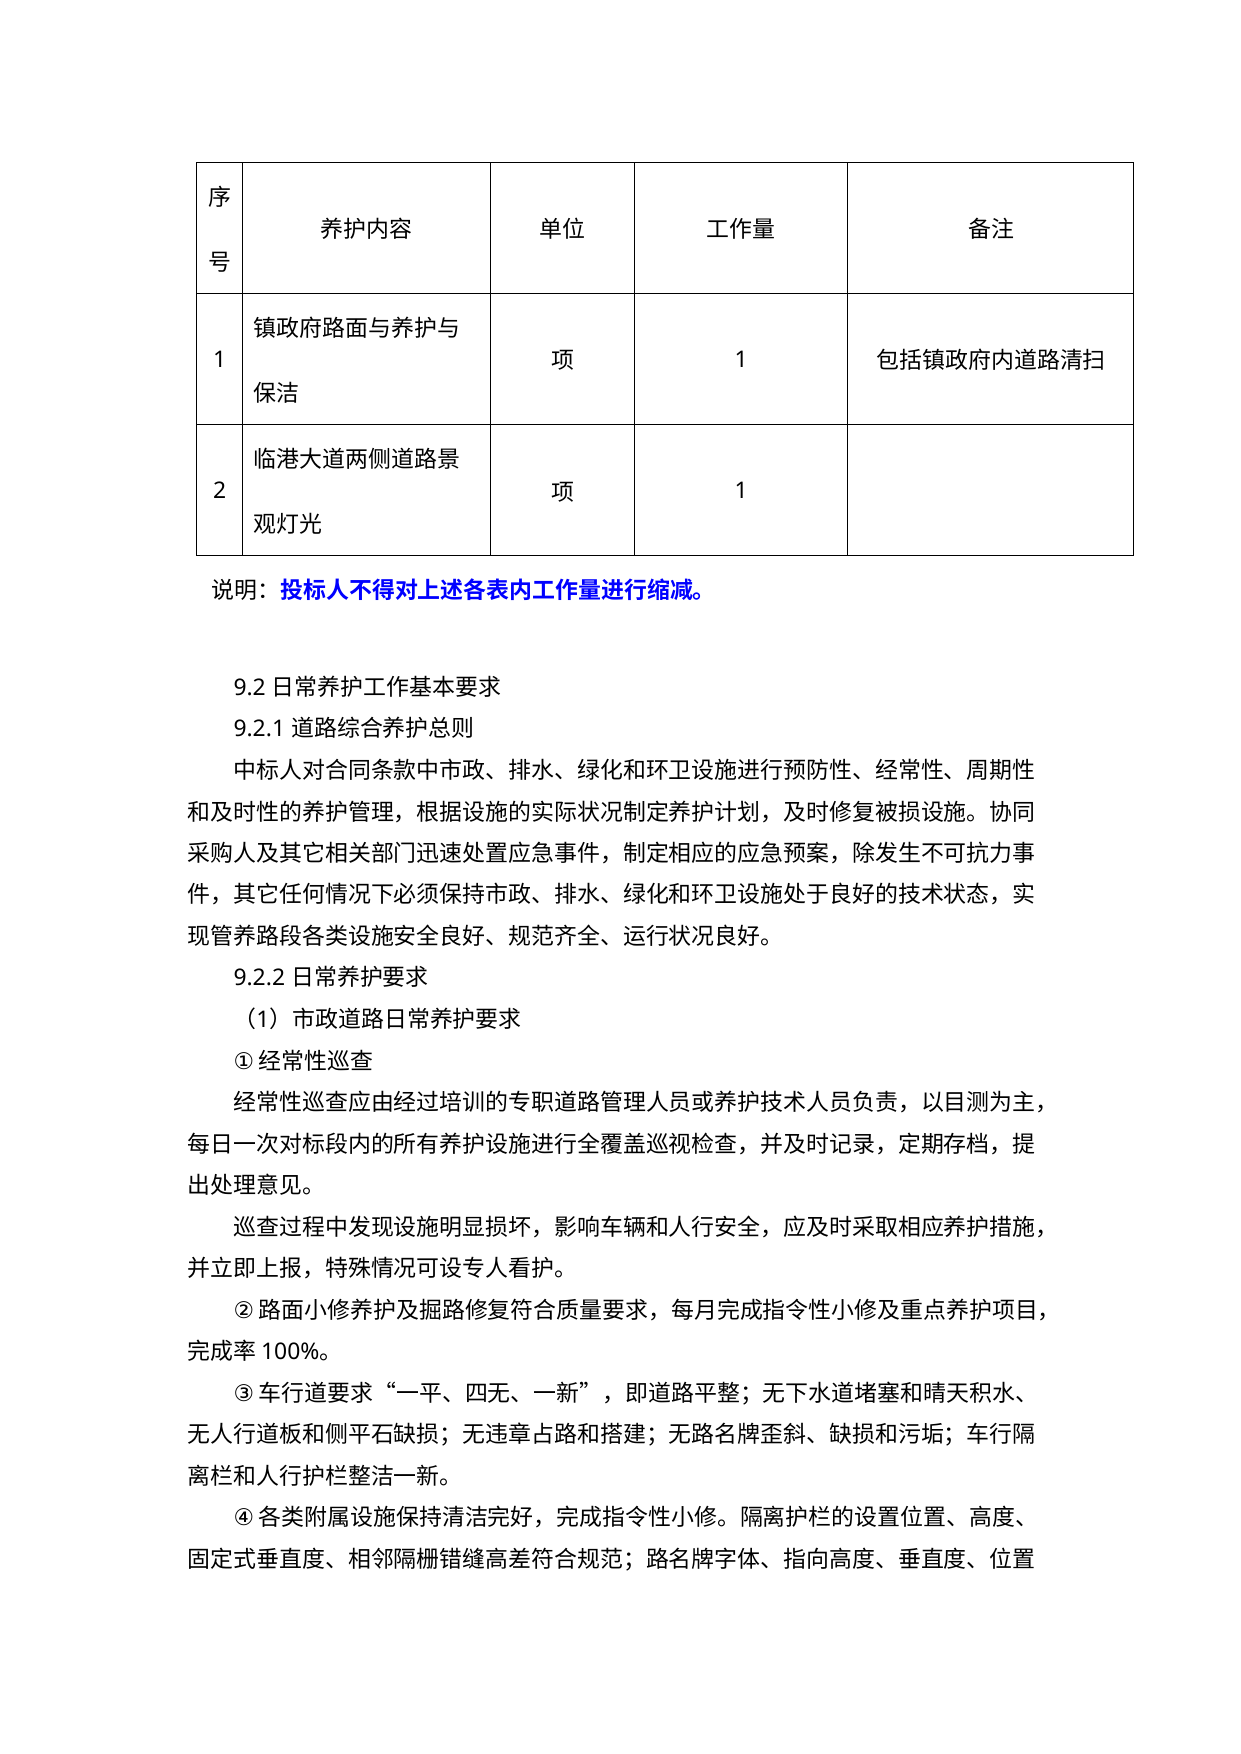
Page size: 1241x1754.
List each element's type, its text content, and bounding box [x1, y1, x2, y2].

text 中标人对合同条款中市政、排水、绿化和环卫设施进行预防性、经常性、周期性和及时性的养护管理，根据设施的实际状况制定养护计划，及时修复被损设施。协同采购人及其它相关部门迅速处置应急事件，制定相应的应急预案，除发生不可抗力事件，其它任何情况下必须保持市政、排水、绿化和环卫设施处于良好的技术状态，实现管养路段各类设施安全良好、规范齐全、运行状况良好。 [187, 752, 1053, 951]
table_header 备注 [848, 163, 1133, 293]
table_cell [848, 425, 1133, 555]
table_cell 包括镇政府内道路清扫 [848, 294, 1133, 424]
text ①经常性巡查 [187, 1042, 1053, 1076]
text ③车行道要求“一平、四无、一新”，即道路平整；无下水道堵塞和晴天积水、无人行道板和侧平石缺损；无违章占路和搭建；无路名牌歪斜、缺损和污垢；车行隔离栏和人行护栏整洁一新。 [187, 1375, 1053, 1491]
table_cell 1 [635, 425, 847, 555]
text ②路面小修养护及掘路修复符合质量要求，每月完成指令性小修及重点养护项目，完成率100%。 [187, 1291, 1053, 1366]
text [187, 1499, 1053, 1574]
table_cell 项 [491, 425, 634, 555]
table_header 序号 [197, 163, 242, 293]
text 9.2.2 日常养护要求 [187, 959, 1053, 992]
text 经常性巡查应由经过培训的专职道路管理人员或养护技术人员负责，以目测为主，每日一次对标段内的所有养护设施进行全覆盖巡视检查，并及时记录，定期存档，提出处理意见。 [187, 1084, 1053, 1200]
table_header 养护内容 [243, 163, 490, 293]
text 说明：投标人不得对上述各表内工作量进行缩减。 [187, 556, 1053, 621]
table_cell 项 [491, 294, 634, 424]
table_header 工作量 [635, 163, 847, 293]
text 9.2.1 道路综合养护总则 [187, 710, 1053, 743]
table_cell 1 [635, 294, 847, 424]
table_cell 1 [197, 294, 242, 424]
table_cell 2 [197, 425, 242, 555]
text 9.2 日常养护工作基本要求 [187, 668, 1053, 702]
table_cell 镇政府路面与养护与保洁 [243, 294, 490, 424]
table_cell 临港大道两侧道路景观灯光 [243, 425, 490, 555]
text （1）市政道路日常养护要求 [187, 1001, 1053, 1034]
table_header 单位 [491, 163, 634, 293]
text 巡查过程中发现设施明显损坏，影响车辆和人行安全，应及时采取相应养护措施，并立即上报，特殊情况可设专人看护。 [187, 1208, 1053, 1283]
